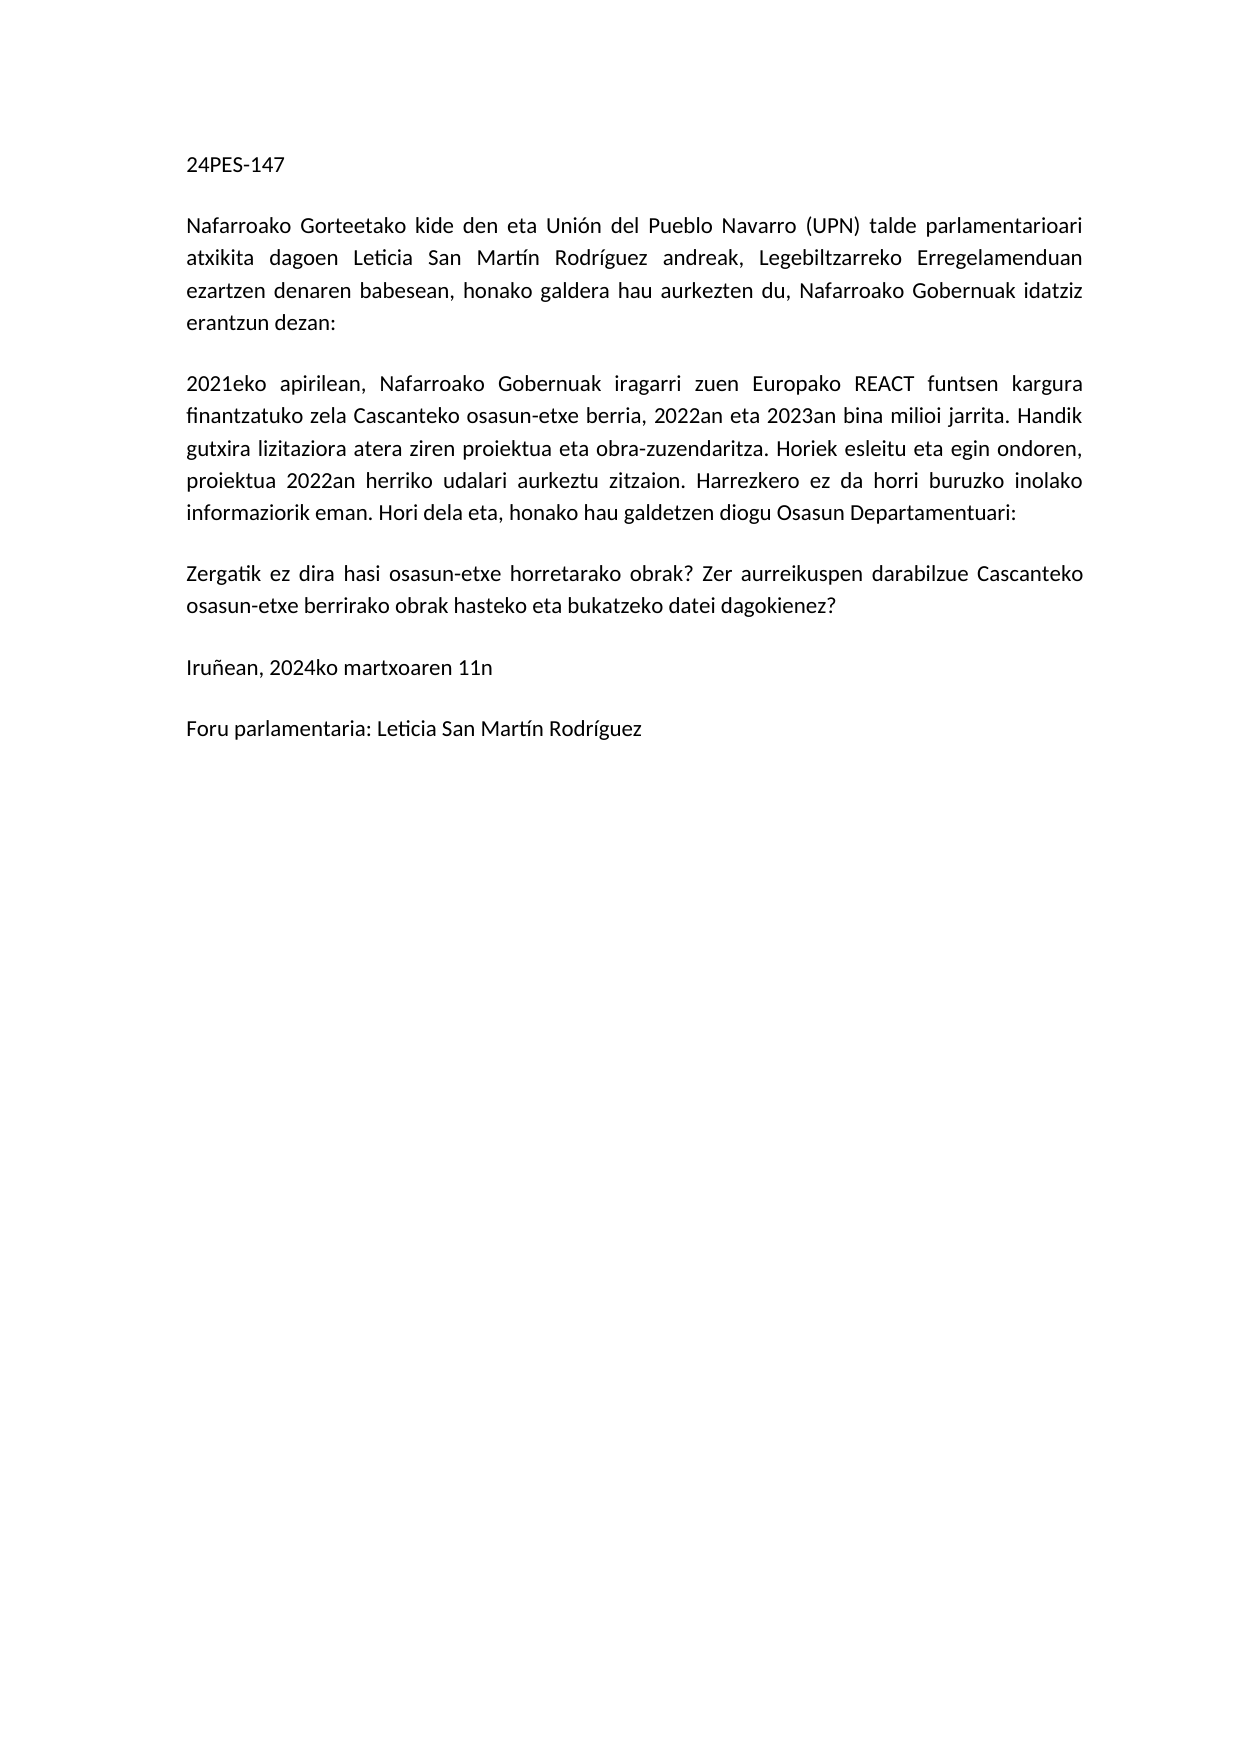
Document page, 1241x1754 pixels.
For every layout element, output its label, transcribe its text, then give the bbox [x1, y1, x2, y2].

text 24PES-147 [112, 150, 1083, 178]
text Nafarroako Gorteetako kide den eta Unión del Pueblo Navarro (UPN) talde parlamentarioari atxikita dagoen Leticia San Martín Rodríguez andreak, Legebiltzarreko Erregelamenduan ezartzen denaren babesean, honako galdera hau aurkezten du, Nafarroako Gobernuak idatziz erantzun dezan: [186, 211, 1084, 336]
text Foru parlamentaria: Leticia San Martín Rodríguez [112, 714, 1083, 742]
text Iruñean, 2024ko martxoaren 11n [112, 653, 1083, 681]
text 2021eko apirilean, Nafarroako Gobernuak iragarri zuen Europako REACT funtsen kargura finantzatuko zela Cascanteko osasun-etxe berria, 2022an eta 2023an bina milioi jarrita. Handik gutxira lizitaziora atera ziren proiektua eta obra-zuzendaritza. Horiek esleitu eta egin ondoren, proiektua 2022an herriko udalari aurkeztu zitzaion. Harrezkero ez da horri buruzko inolako informaziorik eman. Hori dela eta, honako hau galdetzen diogu Osasun Departamentuari: [186, 369, 1084, 526]
text Zergatik ez dira hasi osasun-etxe horretarako obrak? Zer aurreikuspen darabilzue Cascanteko osasun-etxe berrirako obrak hasteko eta bukatzeko datei dagokienez? [186, 559, 1085, 619]
